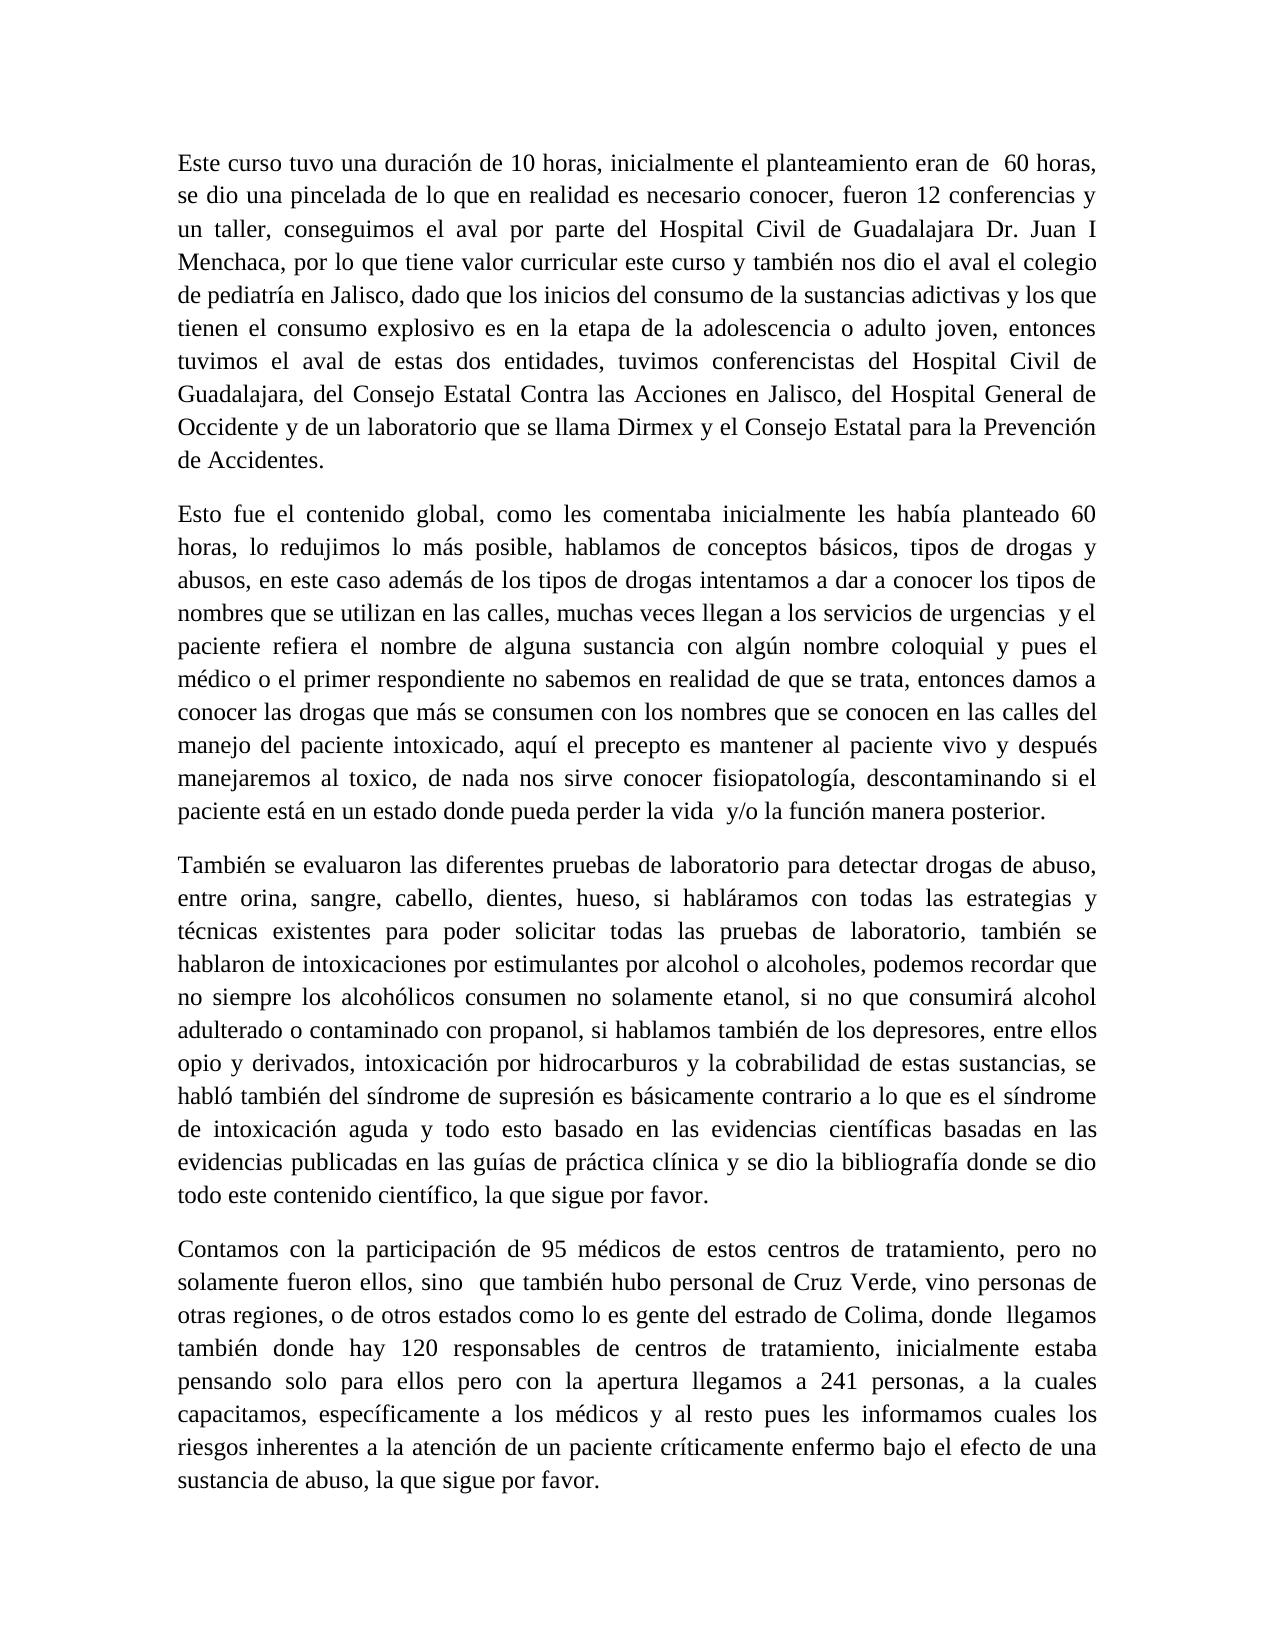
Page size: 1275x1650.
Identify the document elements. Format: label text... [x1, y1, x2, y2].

text También se evaluaron las diferentes pruebas de laboratorio para detectar drogas de abuso, entre orina, sangre, cabello, dientes, hueso, si habláramos con todas las estrategias y técnicas existentes para poder solicitar todas las pruebas de laboratorio, también se hablaron de intoxicaciones por estimulantes por alcohol o alcoholes, podemos recordar que no siempre los alcohólicos consumen no solamente etanol, si no que consumirá alcohol adulterado o contaminado con propanol, si hablamos también de los depresores, entre ellos opio y derivados, intoxicación por hidrocarburos y la cobrabilidad de estas sustancias, se habló también del síndrome de supresión es básicamente contrario a lo que es el síndrome de intoxicación aguda y todo esto basado en las evidencias científicas basadas en las evidencias publicadas en las guías de práctica clínica y se dio la bibliografía donde se dio todo este contenido científico, la que sigue por favor. [177, 850, 1098, 1209]
text Esto fue el contenido global, como les comentaba inicialmente les había planteado 60 horas, lo redujimos lo más posible, hablamos de conceptos básicos, tipos de drogas y abusos, en este caso además de los tipos de drogas intentamos a dar a conocer los tipos de nombres que se utilizan en las calles, muchas veces llegan a los servicios de urgencias y el paciente refiera el nombre de alguna sustancia con algún nombre coloquial y pues el médico o el primer respondiente no sabemos en realidad de que se trata, entonces damos a conocer las drogas que más se consumen con los nombres que se conocen en las calles del manejo del paciente intoxicado, aquí el precepto es mantener al paciente vivo y después manejaremos al toxico, de nada nos sirve conocer fisiopatología, descontaminando si el paciente está en un estado donde pueda perder la vida y/o la función manera posterior. [177, 499, 1098, 824]
text Este curso tuvo una duración de 10 horas, inicialmente el planteamiento eran de 60 horas, se dio una pincelada de lo que en realidad es necesario conocer, fueron 12 conferencias y un taller, conseguimos el aval por parte del Hospital Civil de Guadalajara Dr. Juan I Menchaca, por lo que tiene valor curricular este curso y también nos dio el aval el colegio de pediatría en Jalisco, dado que los inicios del consumo de la sustancias adictivas y los que tienen el consumo explosivo es en la etapa de la adolescencia o adulto joven, entonces tuvimos el aval de estas dos entidades, tuvimos conferencistas del Hospital Civil de Guadalajara, del Consejo Estatal Contra las Acciones en Jalisco, del Hospital General de Occidente y de un laboratorio que se llama Dirmex y el Consejo Estatal para la Prevención de Accidentes. [177, 148, 1098, 473]
text Contamos con la participación de 95 médicos de estos centros de tratamiento, pero no solamente fueron ellos, sino que también hubo personal de Cruz Verde, vino personas de otras regiones, o de otros estados como lo es gente del estrado de Colima, donde llegamos también donde hay 120 responsables de centros de tratamiento, inicialmente estaba pensando solo para ellos pero con la apertura llegamos a 241 personas, a la cuales capacitamos, específicamente a los médicos y al resto pues les informamos cuales los riesgos inherentes a la atención de un paciente críticamente enfermo bajo el efecto de una sustancia de abuso, la que sigue por favor. [177, 1234, 1098, 1494]
